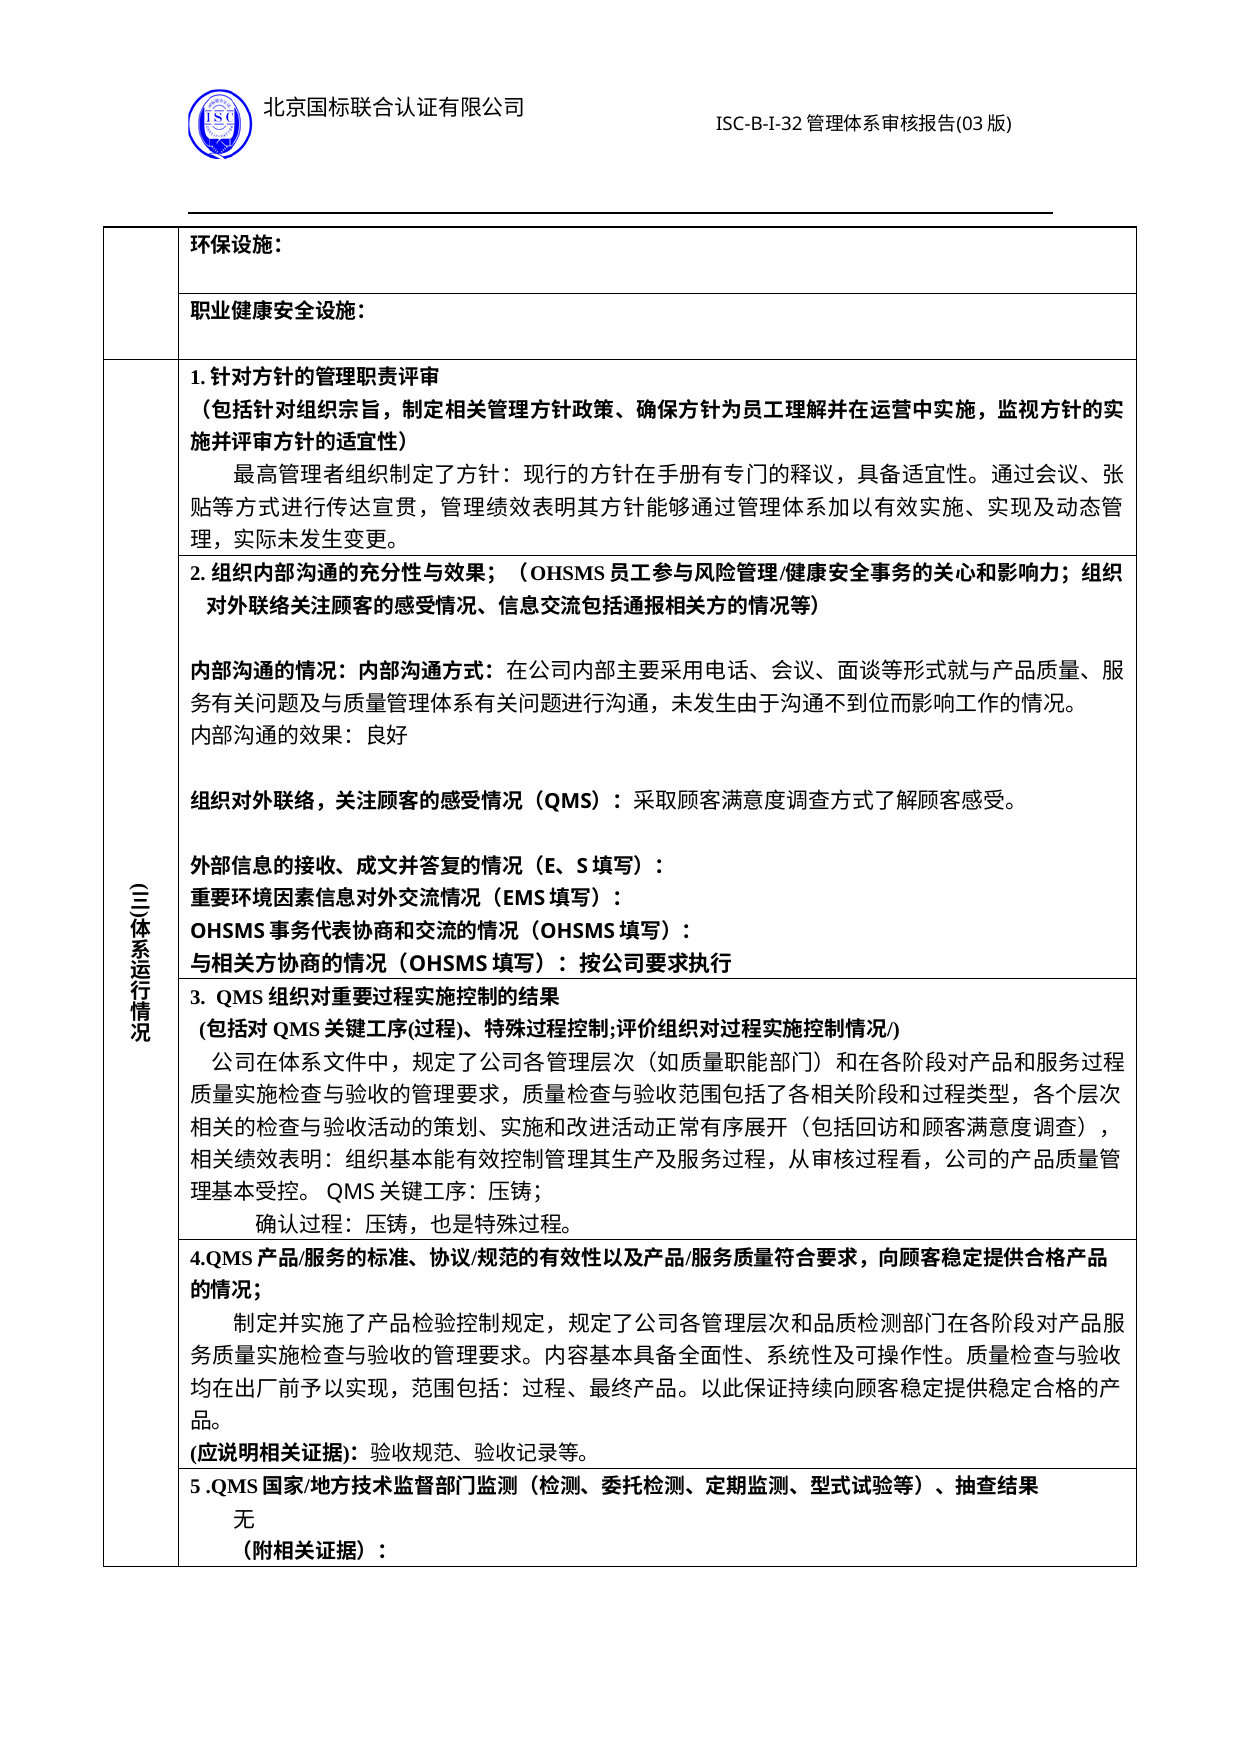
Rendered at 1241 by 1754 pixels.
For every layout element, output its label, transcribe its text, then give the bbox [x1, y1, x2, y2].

table_cell 5 .QMS国家/地方技术监督部门监测（检测、委托检测、定期监测、型式试验等）、抽查结果 无 （附相关证据）： [179, 1469, 1136, 1566]
table_cell 3. QMS 组织对重要过程实施控制的结果 (包括对QMS关键工序(过程)、特殊过程控制;评价组织对过程实施控制情况/) 公司在体系文件中，规定了公司各管理层次（如质量职能部门）和在各阶段对产品和服务过程质量实施检查与验收的管理要求，质量检查与验收范围包括了各相关阶段和过程类型，各个层次相关的检查与验收活动的策划、实施和改进活动正常有序展开（包括回访和顾客满意度调查），相关绩效表明：组织基本能有效控制管理其生产及服务过程，从审核过程看，公司的产品质量管理基本受控。 QMS关键工序：压铸； 确认过程：压铸，也是特殊过程。 [179, 979, 1136, 1239]
table_cell (三)体系运行情况 [104, 360, 178, 1566]
table_cell 1. 针对方针的管理职责评审 （包括针对组织宗旨，制定相关管理方针政策、确保方针为员工理解并在运营中实施，监视方针的实施并评审方针的适宜性） 最高管理者组织制定了方针：现行的方针在手册有专门的释议，具备适宜性。通过会议、张贴等方式进行传达宣贯，管理绩效表明其方针能够通过管理体系加以有效实施、实现及动态管理，实际未发生变更。 [179, 360, 1136, 554]
picture [187, 89, 253, 158]
table_cell 2. 组织内部沟通的充分性与效果；（OHSMS员工参与风险管理/健康安全事务的关心和影响力；组织对外联络关注顾客的感受情况、信息交流包括通报相关方的情况等） 内部沟通的情况：内部沟通方式：在公司内部主要采用电话、会议、面谈等形式就与产品质量、服务有关问题及与质量管理体系有关问题进行沟通，未发生由于沟通不到位而影响工作的情况。 内部沟通的效果：良好 组织对外联络，关注顾客的感受情况（QMS）：采取顾客满意度调查方式了解顾客感受。 外部信息的接收、成文并答复的情况（E、S填写）： 重要环境因素信息对外交流情况（EMS填写）： OHSMS事务代表协商和交流的情况（OHSMS填写）： 与相关方协商的情况（OHSMS填写）：按公司要求执行 [179, 556, 1136, 978]
table_cell 环保设施： [179, 228, 1136, 292]
table_cell 职业健康安全设施： [179, 294, 1136, 358]
table_cell 4.QMS产品/服务的标准、协议/规范的有效性以及产品/服务质量符合要求，向顾客稳定提供合格产品的情况； 制定并实施了产品检验控制规定，规定了公司各管理层次和品质检测部门在各阶段对产品服务质量实施检查与验收的管理要求。内容基本具备全面性、系统性及可操作性。质量检查与验收均在出厂前予以实现，范围包括：过程、最终产品。以此保证持续向顾客稳定提供稳定合格的产品。 (应说明相关证据)：验收规范、验收记录等。 [179, 1240, 1136, 1468]
